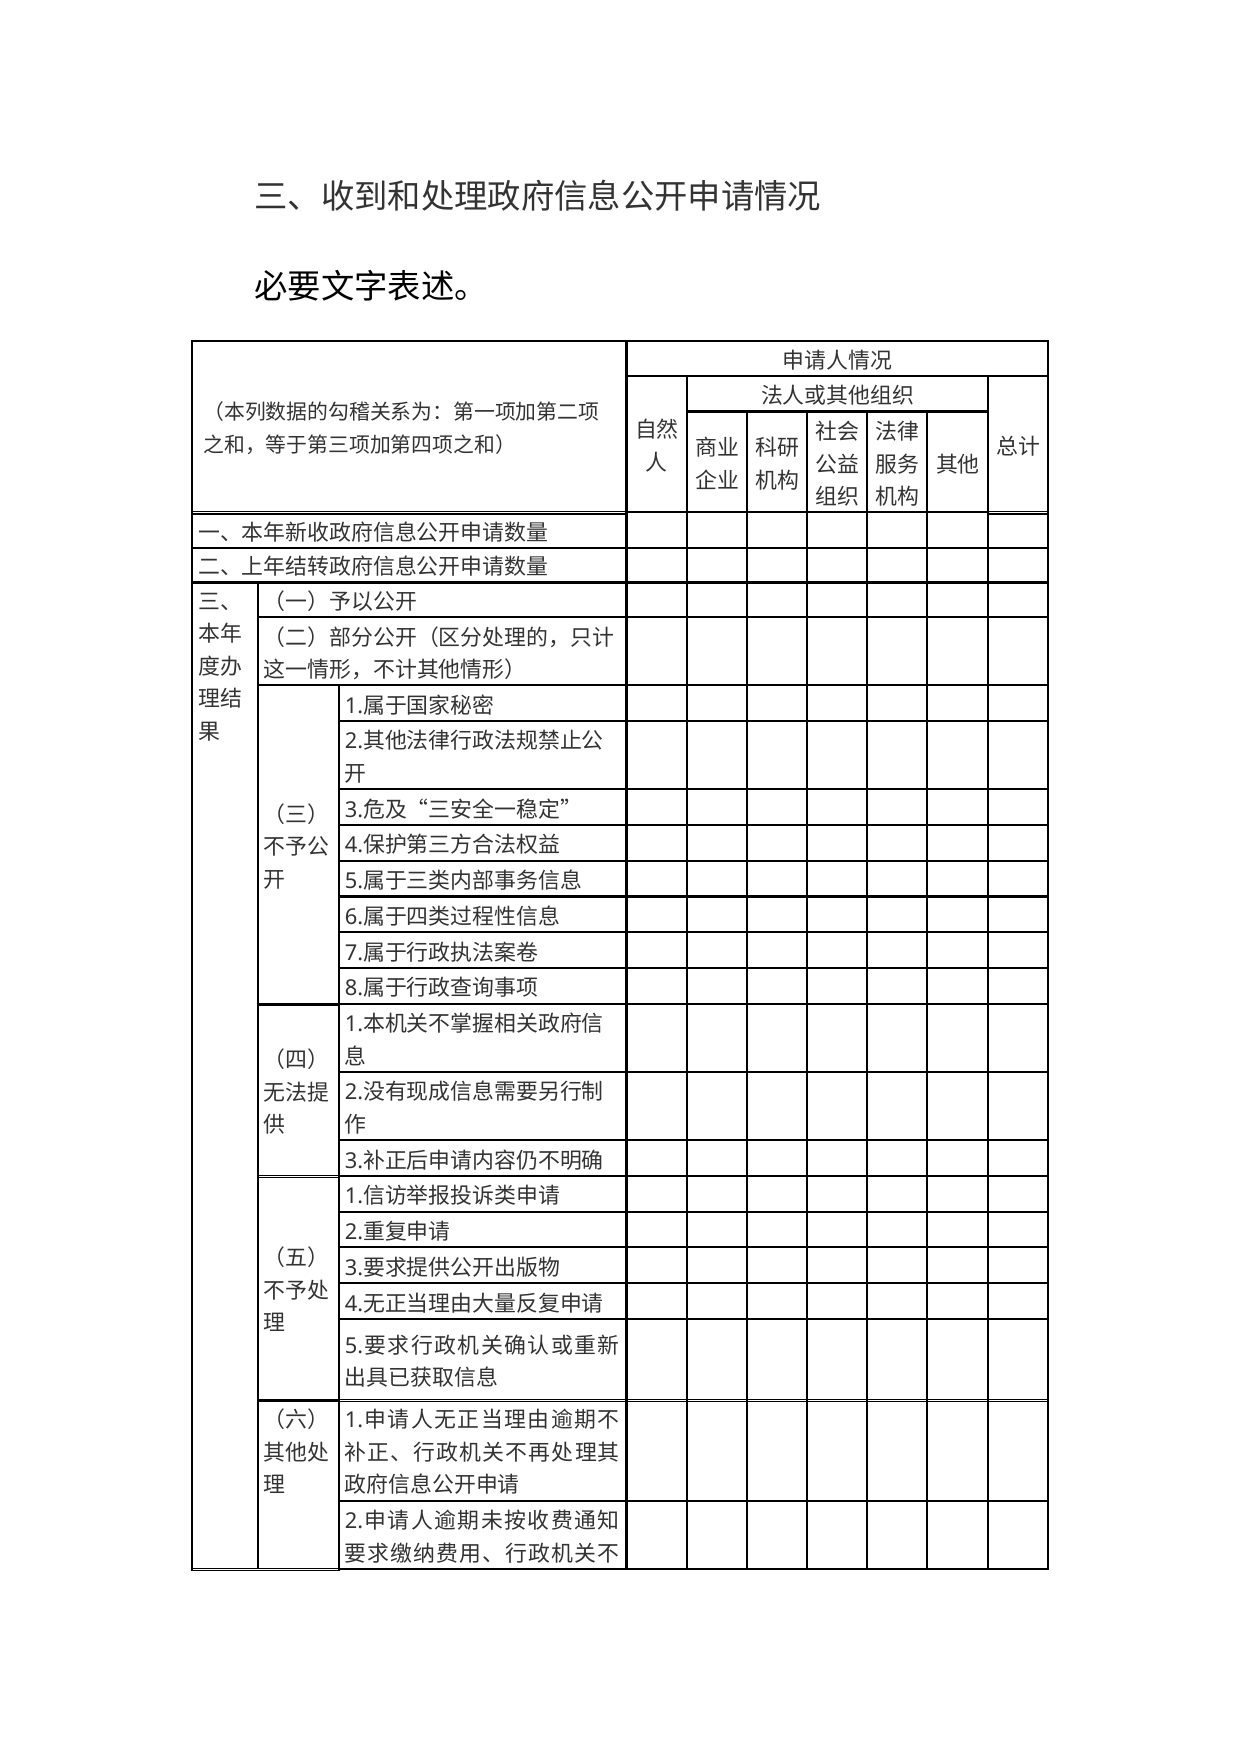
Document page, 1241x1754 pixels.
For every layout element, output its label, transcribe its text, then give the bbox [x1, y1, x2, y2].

table_cell 总计 [989, 377, 1047, 511]
table_cell [628, 513, 686, 547]
table_cell [868, 1284, 926, 1318]
table_cell [868, 1177, 926, 1211]
table_cell 三、本年度办理结果 [193, 584, 257, 1568]
table_header 申请人情况 [628, 342, 1047, 375]
table_cell [868, 1320, 926, 1399]
table_cell 3.危及“三安全一稳定” [340, 790, 625, 824]
table_cell [989, 1248, 1047, 1282]
table_cell [688, 862, 746, 895]
table_cell [989, 933, 1047, 967]
table_cell [989, 1502, 1047, 1568]
table_cell [868, 513, 926, 547]
table_cell [748, 1402, 806, 1499]
table_cell [868, 1213, 926, 1246]
table_cell [808, 1320, 866, 1399]
table_cell [989, 898, 1047, 931]
table_cell [808, 1073, 866, 1139]
table_cell [808, 898, 866, 931]
table_cell 3.要求提供公开出版物 [340, 1248, 625, 1282]
table_cell [808, 513, 866, 547]
table_cell [748, 1213, 806, 1246]
table_cell 社会公益组织 [808, 413, 866, 511]
table_cell [628, 898, 686, 931]
table_cell 4.保护第三方合法权益 [340, 826, 625, 860]
table_cell [808, 826, 866, 860]
text 必要文字表述。 [187, 251, 1053, 316]
table_cell [868, 584, 926, 616]
table_cell （六）其他处理 [259, 1402, 338, 1568]
table_cell [928, 1320, 987, 1399]
table_cell [808, 722, 866, 788]
table_cell [989, 1177, 1047, 1211]
table_cell [748, 933, 806, 967]
table_cell [989, 1073, 1047, 1139]
table_cell [628, 549, 686, 581]
table_cell [989, 1005, 1047, 1071]
table_cell [688, 1248, 746, 1282]
table_cell [628, 1177, 686, 1211]
table_cell [868, 686, 926, 720]
table_cell （四）无法提供 [259, 1006, 338, 1175]
table_cell [989, 515, 1047, 547]
table_cell [808, 1502, 866, 1568]
table_cell [808, 1284, 866, 1318]
table_cell [928, 969, 987, 1003]
table_cell [688, 1141, 746, 1175]
table_cell [628, 1005, 686, 1071]
text 三、收到和处理政府信息公开申请情况 [187, 162, 1053, 227]
table_cell 商业 企业 [688, 413, 746, 511]
table_cell [628, 790, 686, 824]
table_cell [688, 898, 746, 931]
table_cell [928, 1502, 987, 1568]
table_cell [748, 826, 806, 860]
table_cell 2.重复申请 [340, 1213, 625, 1246]
table_cell [688, 722, 746, 788]
table_cell [928, 686, 987, 720]
table_cell [989, 1141, 1047, 1175]
table_cell [868, 862, 926, 895]
table_cell [808, 686, 866, 720]
table_cell [748, 1284, 806, 1318]
table_cell [628, 686, 686, 720]
table_cell 1.本机关不掌握相关政府信息 [340, 1005, 625, 1071]
table_cell [808, 1141, 866, 1175]
table_cell [808, 618, 866, 684]
table_cell [808, 1248, 866, 1282]
table_cell [688, 790, 746, 824]
table_cell [868, 722, 926, 788]
table_cell [748, 1073, 806, 1139]
table_cell [989, 1402, 1047, 1499]
table_cell 2.其他法律行政法规禁止公开 [340, 722, 625, 788]
table_cell [989, 862, 1047, 895]
table_cell 科研 机构 [748, 413, 806, 511]
table_cell [989, 722, 1047, 788]
table_cell 其他 [928, 413, 987, 511]
table_cell [628, 1402, 686, 1499]
table_cell [808, 1402, 866, 1499]
table_cell [628, 1320, 686, 1399]
table_cell [628, 933, 686, 967]
table_cell [808, 933, 866, 967]
table_cell 自然人 [628, 377, 686, 511]
table_cell [688, 1284, 746, 1318]
table_header （本列数据的勾稽关系为：第一项加第二项之和，等于第三项加第四项之和） [193, 342, 625, 511]
table_cell 法律服务机构 [868, 413, 926, 511]
table_cell [628, 862, 686, 895]
table_cell [928, 584, 987, 616]
table_cell [748, 584, 806, 616]
table_cell [808, 862, 866, 895]
table_cell [928, 1213, 987, 1246]
table_cell [808, 549, 866, 581]
table_cell [748, 862, 806, 895]
table_cell [928, 826, 987, 860]
table_cell [628, 1502, 686, 1568]
table_cell [688, 1005, 746, 1071]
table_cell [808, 1213, 866, 1246]
table_cell [808, 1005, 866, 1071]
table_cell [928, 933, 987, 967]
table_cell [748, 790, 806, 824]
table_cell [688, 549, 746, 581]
table_cell [688, 1213, 746, 1246]
table_cell [628, 722, 686, 788]
table_cell 一、本年新收政府信息公开申请数量 [193, 515, 625, 547]
table_cell [688, 1502, 746, 1568]
table_cell [989, 686, 1047, 720]
table_cell [928, 790, 987, 824]
table_cell [628, 826, 686, 860]
table_cell [748, 1320, 806, 1399]
table_cell [748, 618, 806, 684]
table_cell [748, 1502, 806, 1568]
table_cell 1.属于国家秘密 [340, 686, 625, 720]
table_cell [928, 1402, 987, 1499]
table_cell 7.属于行政执法案卷 [340, 933, 625, 967]
table_cell [868, 969, 926, 1003]
table_cell [808, 790, 866, 824]
table_cell [748, 898, 806, 931]
table_cell 5.要求行政机关确认或重新出具已获取信息 [340, 1320, 625, 1399]
table_cell [928, 722, 987, 788]
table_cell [340, 1502, 625, 1568]
table_cell [928, 1284, 987, 1318]
table_cell [748, 969, 806, 1003]
table_cell [928, 1005, 987, 1071]
table_cell 法人或其他组织 [688, 377, 987, 410]
table_cell [748, 549, 806, 581]
table_cell [688, 1320, 746, 1399]
table_cell [628, 618, 686, 684]
table_cell [928, 862, 987, 895]
table_cell 5.属于三类内部事务信息 [340, 862, 625, 895]
table_cell 4.无正当理由大量反复申请 [340, 1284, 625, 1318]
table_cell [808, 969, 866, 1003]
table_cell [688, 513, 746, 547]
table_cell [989, 584, 1047, 616]
table_cell [928, 898, 987, 931]
table_cell [688, 1177, 746, 1211]
table_cell [928, 1248, 987, 1282]
table_cell 6.属于四类过程性信息 [340, 898, 625, 931]
table_cell [628, 1248, 686, 1282]
table_cell [868, 1502, 926, 1568]
table_cell （二）部分公开（区分处理的，只计这一情形，不计其他情形） [259, 618, 625, 684]
table_cell [989, 969, 1047, 1003]
table_cell [989, 826, 1047, 860]
table_cell [628, 1141, 686, 1175]
table_cell [989, 1320, 1047, 1399]
table_cell [928, 549, 987, 581]
table_cell 8.属于行政查询事项 [340, 969, 625, 1003]
table_cell 2.没有现成信息需要另行制作 [340, 1073, 625, 1139]
table_cell [688, 1073, 746, 1139]
table_cell [928, 1141, 987, 1175]
table_cell [868, 790, 926, 824]
table_cell 二、上年结转政府信息公开申请数量 [193, 549, 625, 581]
table_cell [868, 1073, 926, 1139]
table_cell （三）不予公开 [259, 686, 338, 1003]
table_cell [748, 1005, 806, 1071]
table_cell [989, 618, 1047, 684]
table_cell [989, 790, 1047, 824]
table_cell [688, 1402, 746, 1499]
table_cell [989, 1213, 1047, 1246]
table_cell [868, 898, 926, 931]
table_cell [868, 549, 926, 581]
table_cell [688, 933, 746, 967]
table_cell 1.信访举报投诉类申请 [340, 1177, 625, 1211]
table_cell [868, 933, 926, 967]
table_cell [748, 722, 806, 788]
table_cell [868, 1141, 926, 1175]
table_cell [989, 549, 1047, 581]
table_cell （一）予以公开 [259, 584, 625, 616]
table_cell （五）不予处理 [259, 1178, 338, 1399]
table_cell [868, 1005, 926, 1071]
table_cell [748, 686, 806, 720]
table_cell [688, 969, 746, 1003]
table_cell [628, 1213, 686, 1246]
table_cell [868, 618, 926, 684]
table_cell [688, 826, 746, 860]
table_cell [748, 1141, 806, 1175]
table_cell [748, 513, 806, 547]
table_cell [928, 1177, 987, 1211]
table_cell [868, 1248, 926, 1282]
table_cell [748, 1248, 806, 1282]
table_cell [928, 513, 987, 547]
table_cell [928, 1073, 987, 1139]
table_cell [868, 1402, 926, 1499]
table_cell [989, 1284, 1047, 1318]
table_cell [808, 1177, 866, 1211]
table_cell 1.申请人无正当理由逾期不补正、行政机关不再处理其政府信息公开申请 [340, 1402, 625, 1499]
table_cell [628, 1284, 686, 1318]
table_cell [628, 584, 686, 616]
table_cell 3.补正后申请内容仍不明确 [340, 1141, 625, 1175]
table_cell [868, 826, 926, 860]
table_cell [688, 584, 746, 616]
table_cell [928, 618, 987, 684]
table_cell [688, 618, 746, 684]
table_cell [628, 1073, 686, 1139]
table_cell [808, 584, 866, 616]
table_cell [688, 686, 746, 720]
table_cell [748, 1177, 806, 1211]
table_cell [628, 969, 686, 1003]
